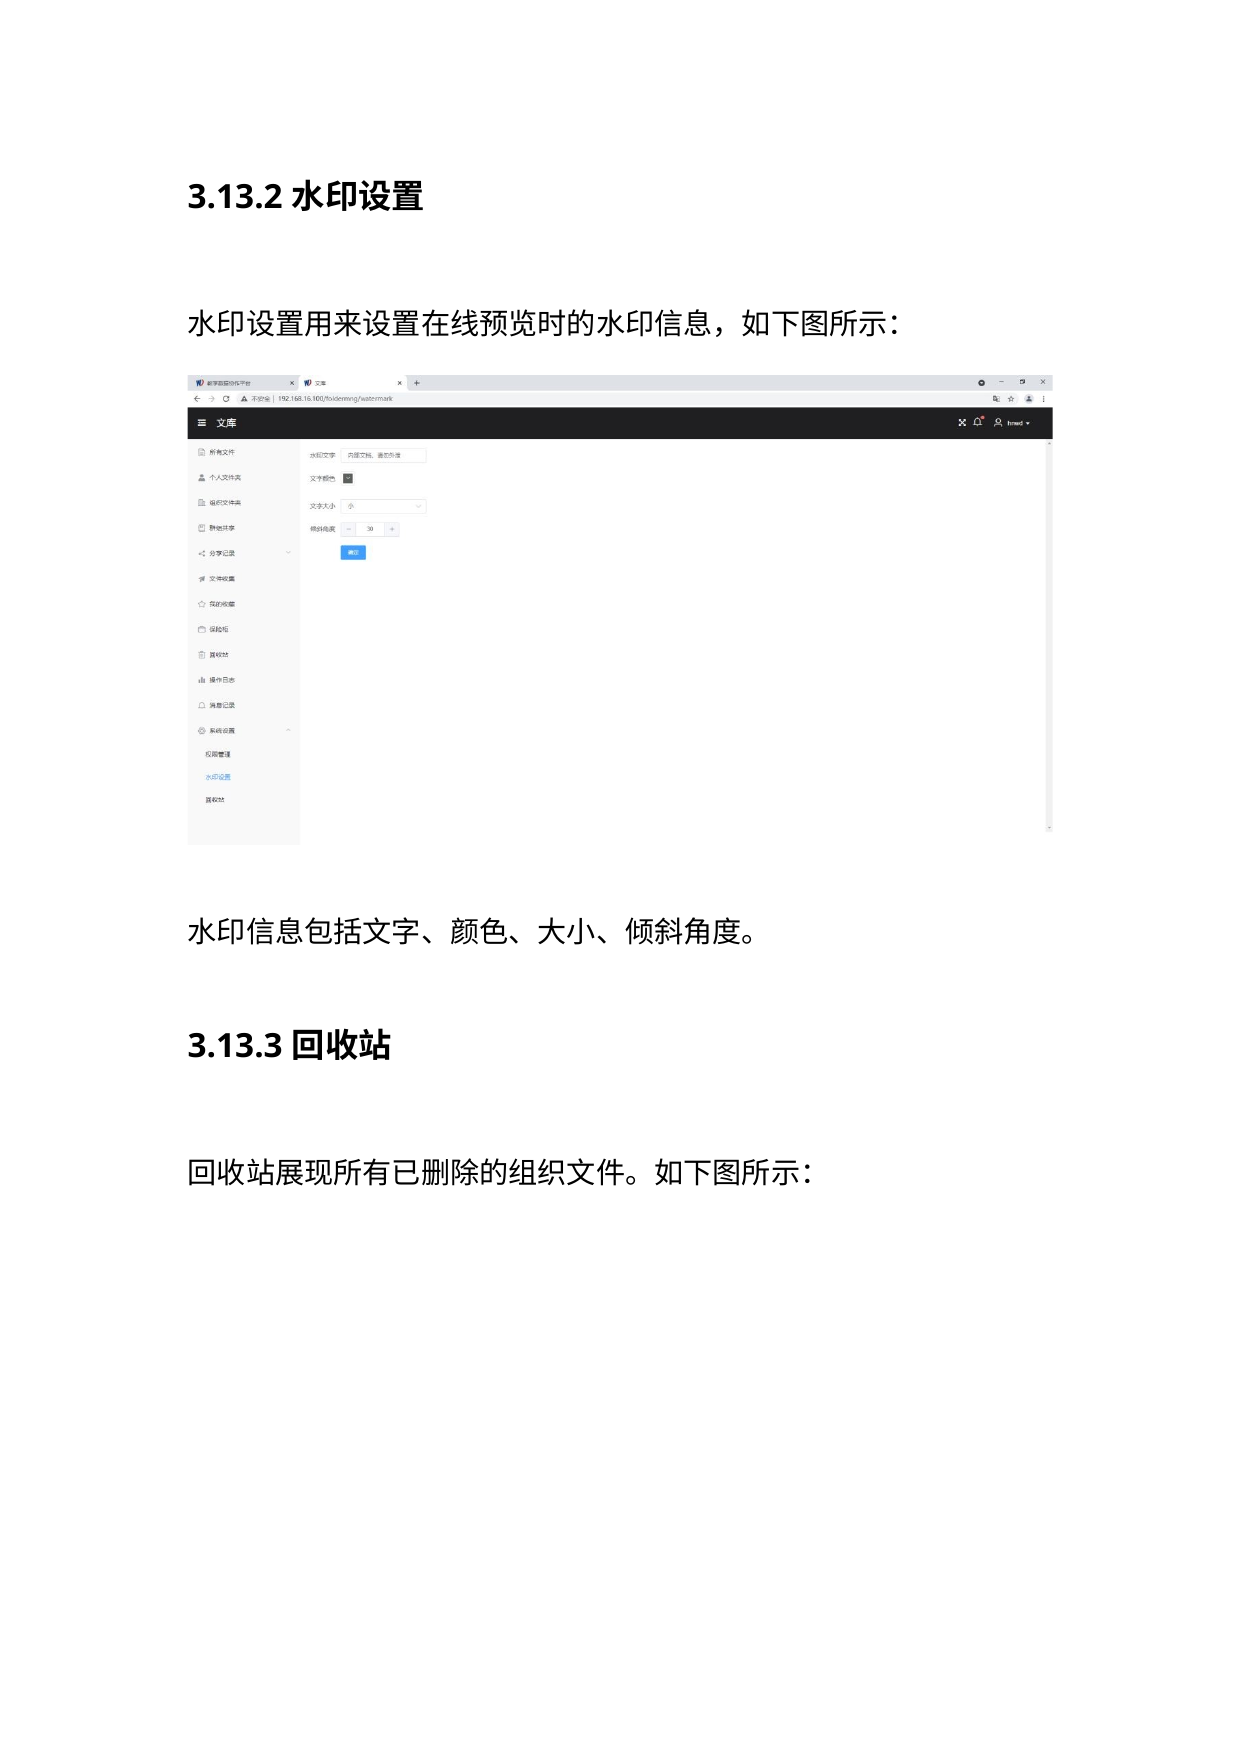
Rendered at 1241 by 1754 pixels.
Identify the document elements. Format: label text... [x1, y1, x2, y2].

text 水印信息包括文字、颜色、大小、倾斜角度。 [187, 897, 1053, 962]
subtitle 3.13.3 回收站 [187, 1011, 1053, 1076]
text 水印设置用来设置在线预览时的水印信息，如下图所示： [187, 289, 1053, 354]
text 回收站展现所有已删除的组织文件。如下图所示： [187, 1138, 1053, 1203]
subtitle 3.13.2 水印设置 [187, 162, 1053, 227]
picture [187, 375, 1053, 845]
